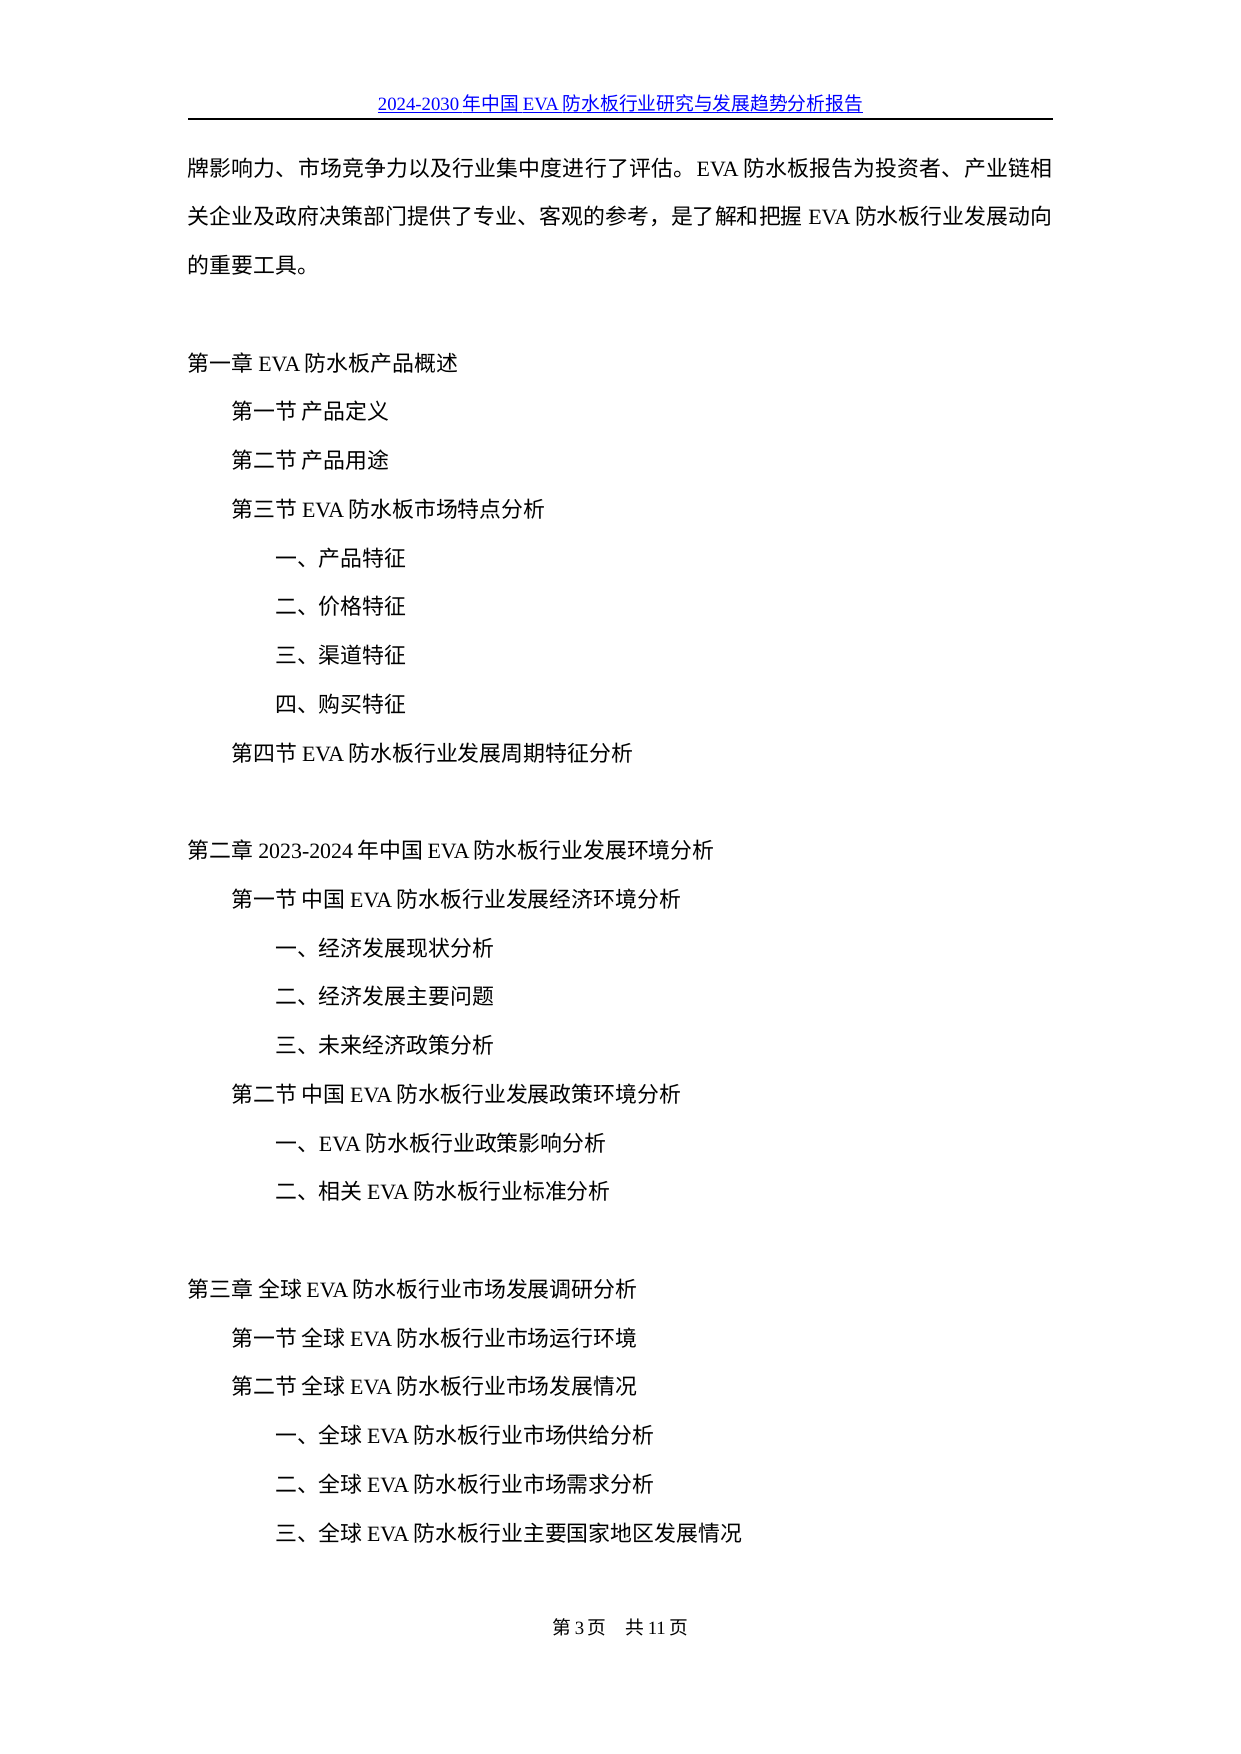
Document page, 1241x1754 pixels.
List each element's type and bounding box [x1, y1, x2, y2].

text [187, 150, 1053, 1548]
